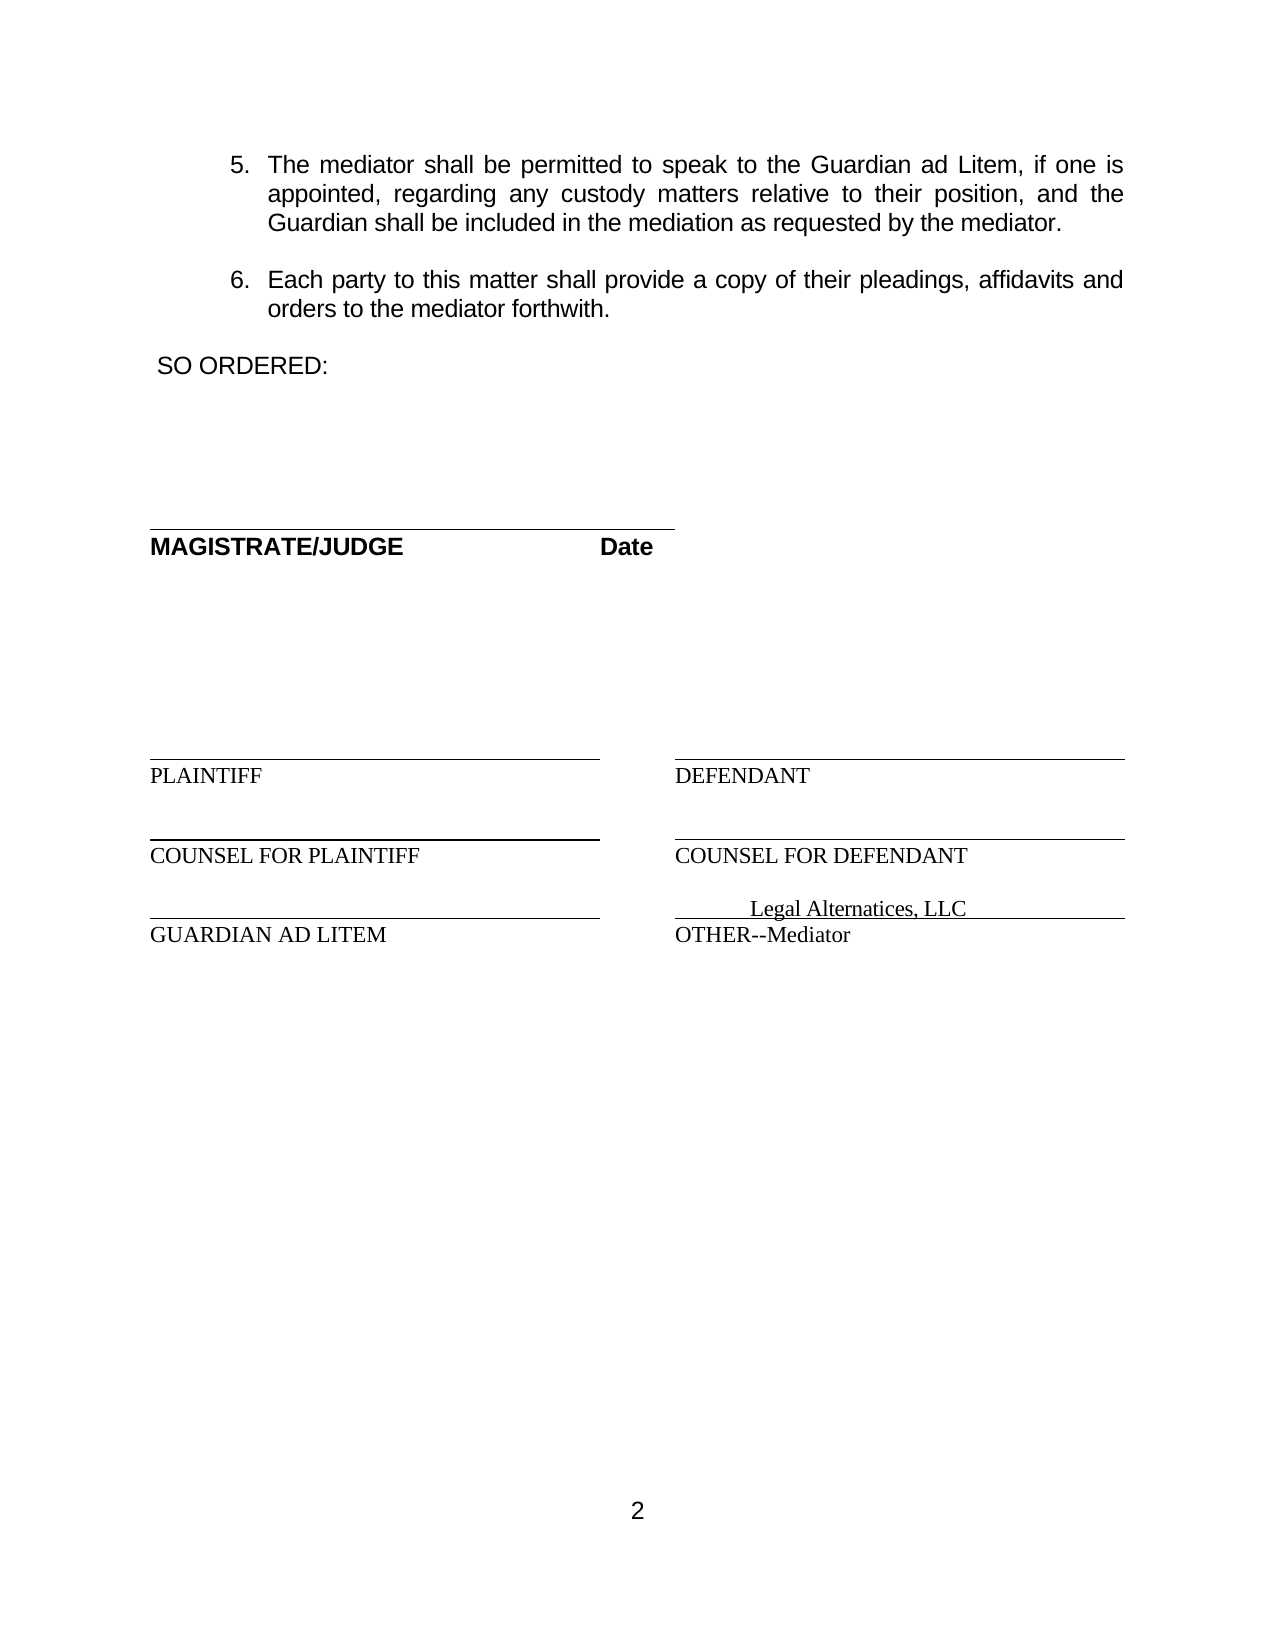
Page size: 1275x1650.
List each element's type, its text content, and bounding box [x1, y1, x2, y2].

text PLAINTIFF DEFENDANT [150, 762, 1125, 789]
text GUARDIAN AD LITEM OTHER--Mediator [150, 921, 1125, 948]
text COUNSEL FOR PLAINTIFF COUNSEL FOR DEFENDANT [150, 842, 1125, 869]
list The mediator shall be permitted to speak to the Guardian ad Litem, if one is appointed, regarding any custody matters relative to their position, and the Guardian shall be included in the mediation as requested by the mediator. [230, 150, 1125, 236]
list Each party to this matter shall provide a copy of their pleadings, affidavits and orders to the mediator forthwith. [230, 265, 1125, 322]
text Legal Alternatices, LLC [150, 895, 1125, 921]
text SO ORDERED: [150, 351, 1125, 380]
text MAGISTRATE/JUDGE Date [150, 532, 1125, 561]
